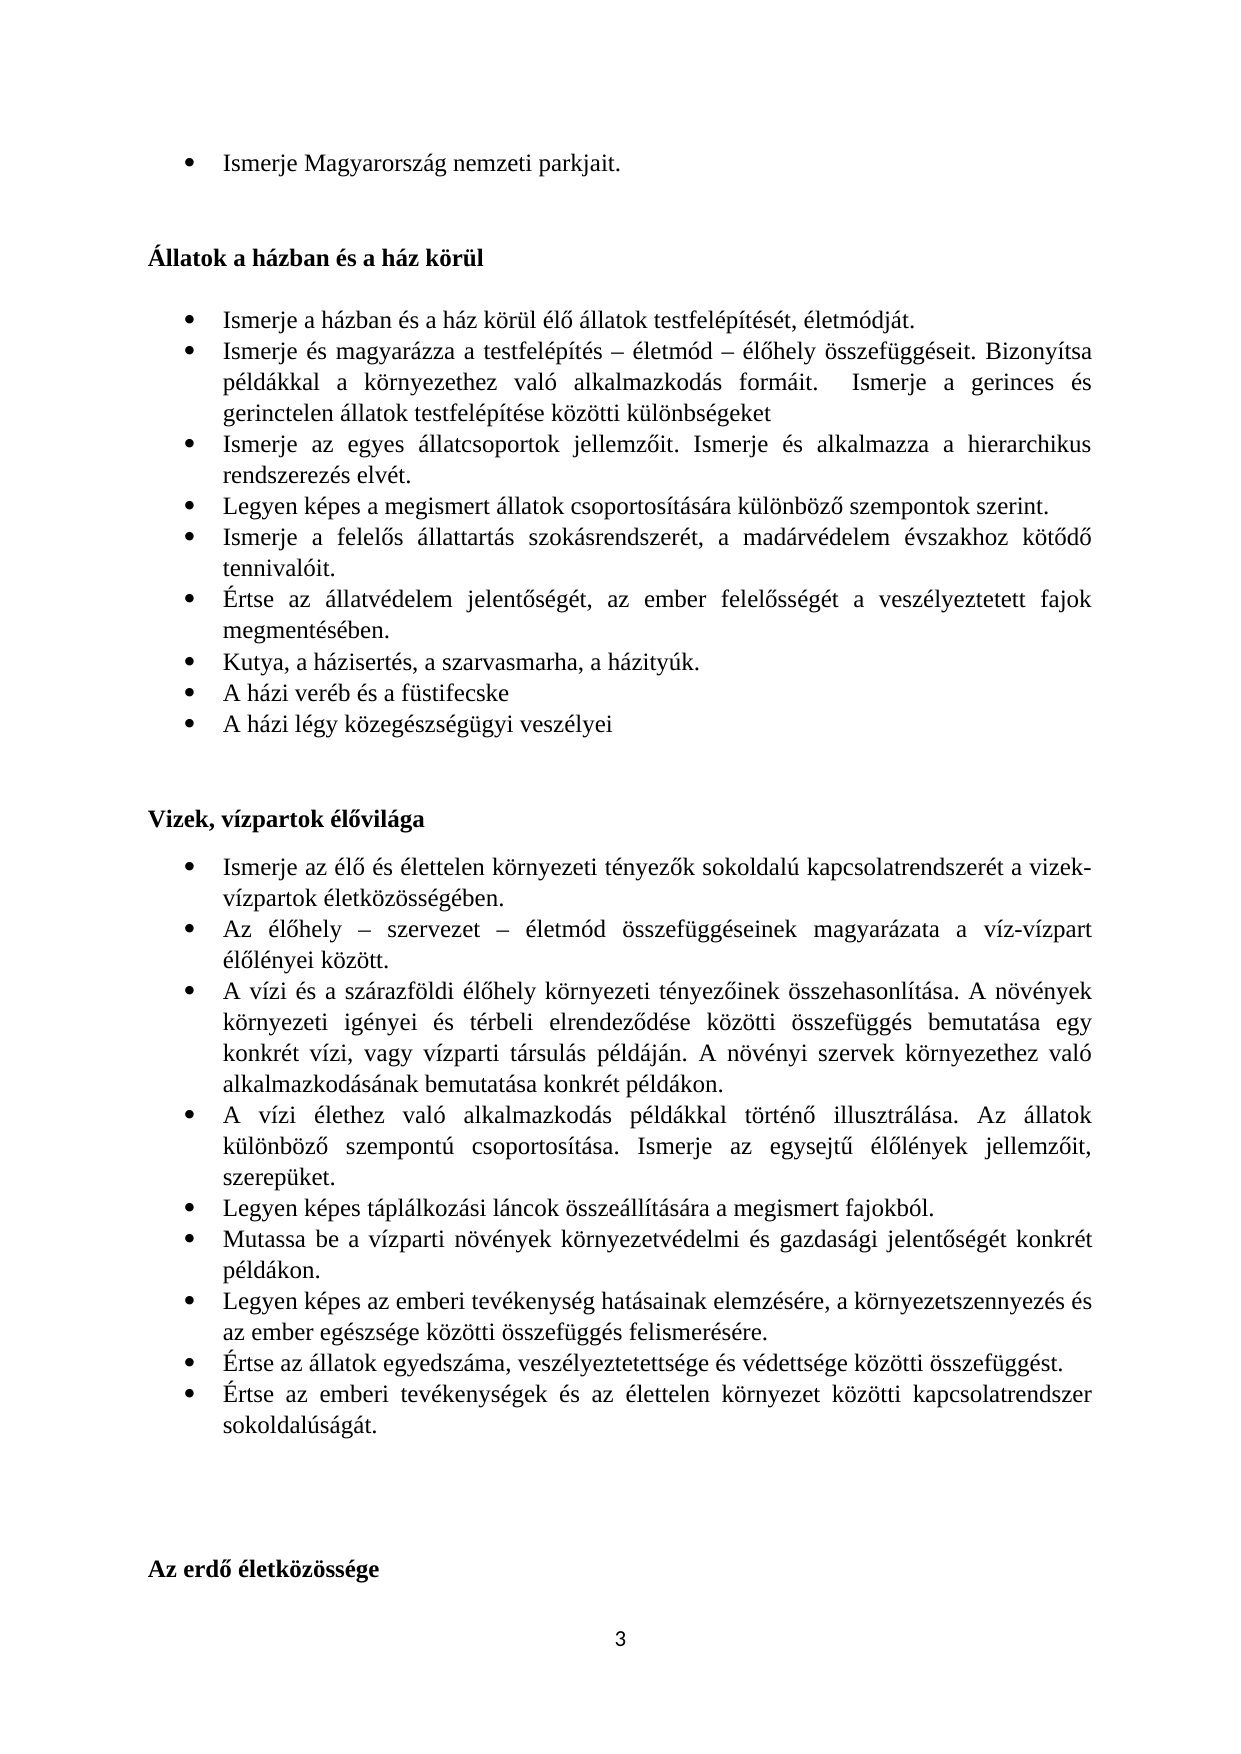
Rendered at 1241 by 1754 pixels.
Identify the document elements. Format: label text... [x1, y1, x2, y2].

list Ismerje a felelős állattartás szokásrendszerét, a madárvédelem évszakhoz kötődő tennivalóit. [185, 522, 1093, 582]
list Értse az állatok egyedszáma, veszélyeztetettsége és védettsége közötti összefüggést. [185, 1348, 1093, 1377]
list Állatok a házban és a ház körül [148, 243, 1093, 272]
list Ismerje a házban és a ház körül élő állatok testfelépítését, életmódját. [185, 305, 1093, 334]
list Ismerje és magyarázza a testfelépítés – életmód – élőhely összefüggéseit. Bizonyítsa példákkal a környezethez való alkalmazkodás formáit. Ismerje a gerinces és gerinctelen állatok testfelépítése közötti különbségeket [185, 336, 1093, 427]
list Értse az emberi tevékenységek és az élettelen környezet közötti kapcsolatrendszer sokoldalúságát. [185, 1379, 1093, 1439]
list Mutassa be a vízparti növények környezetvédelmi és gazdasági jelentőségét konkrét példákon. [185, 1224, 1093, 1284]
list Legyen képes a megismert állatok csoportosítására különböző szempontok szerint. [185, 491, 1093, 520]
list Ismerje az élő és élettelen környezeti tényezők sokoldalú kapcsolatrendszerét a vizek-vízpartok életközösségében. [185, 852, 1093, 912]
list Az élőhely – szervezet – életmód összefüggéseinek magyarázata a víz-vízpart élőlényei között. [185, 914, 1093, 974]
list Ismerje Magyarország nemzeti parkjait. [185, 148, 1093, 176]
text Vizek, vízpartok élővilága [148, 804, 1093, 833]
list Legyen képes az emberi tevékenység hatásainak elemzésére, a környezetszennyezés és az ember egészsége közötti összefüggés felismerésére. [185, 1286, 1093, 1346]
list Ismerje az egyes állatcsoportok jellemzőit. Ismerje és alkalmazza a hierarchikus rendszerezés elvét. [185, 429, 1093, 489]
list Értse az állatvédelem jelentőségét, az ember felelősségét a veszélyeztetett fajok megmentésében. [185, 584, 1093, 644]
list A házi légy közegészségügyi veszélyei [185, 709, 1093, 737]
list Kutya, a házisertés, a szarvasmarha, a házityúk. [185, 647, 1093, 675]
list A házi veréb és a füstifecske [185, 678, 1093, 706]
list A vízi élethez való alkalmazkodás példákkal történő illusztrálása. Az állatok különböző szempontú csoportosítása. Ismerje az egysejtű élőlények jellemzőit, szerepüket. [185, 1100, 1093, 1191]
list A vízi és a szárazföldi élőhely környezeti tényezőinek összehasonlítása. A növények környezeti igényei és térbeli elrendeződése közötti összefüggés bemutatása egy konkrét vízi, vagy vízparti társulás példáján. A növényi szervek környezethez való alkalmazkodásának bemutatása konkrét példákon. [185, 976, 1093, 1098]
text Az erdő életközössége [148, 1554, 1093, 1582]
list Legyen képes táplálkozási láncok összeállítására a megismert fajokból. [185, 1193, 1093, 1222]
